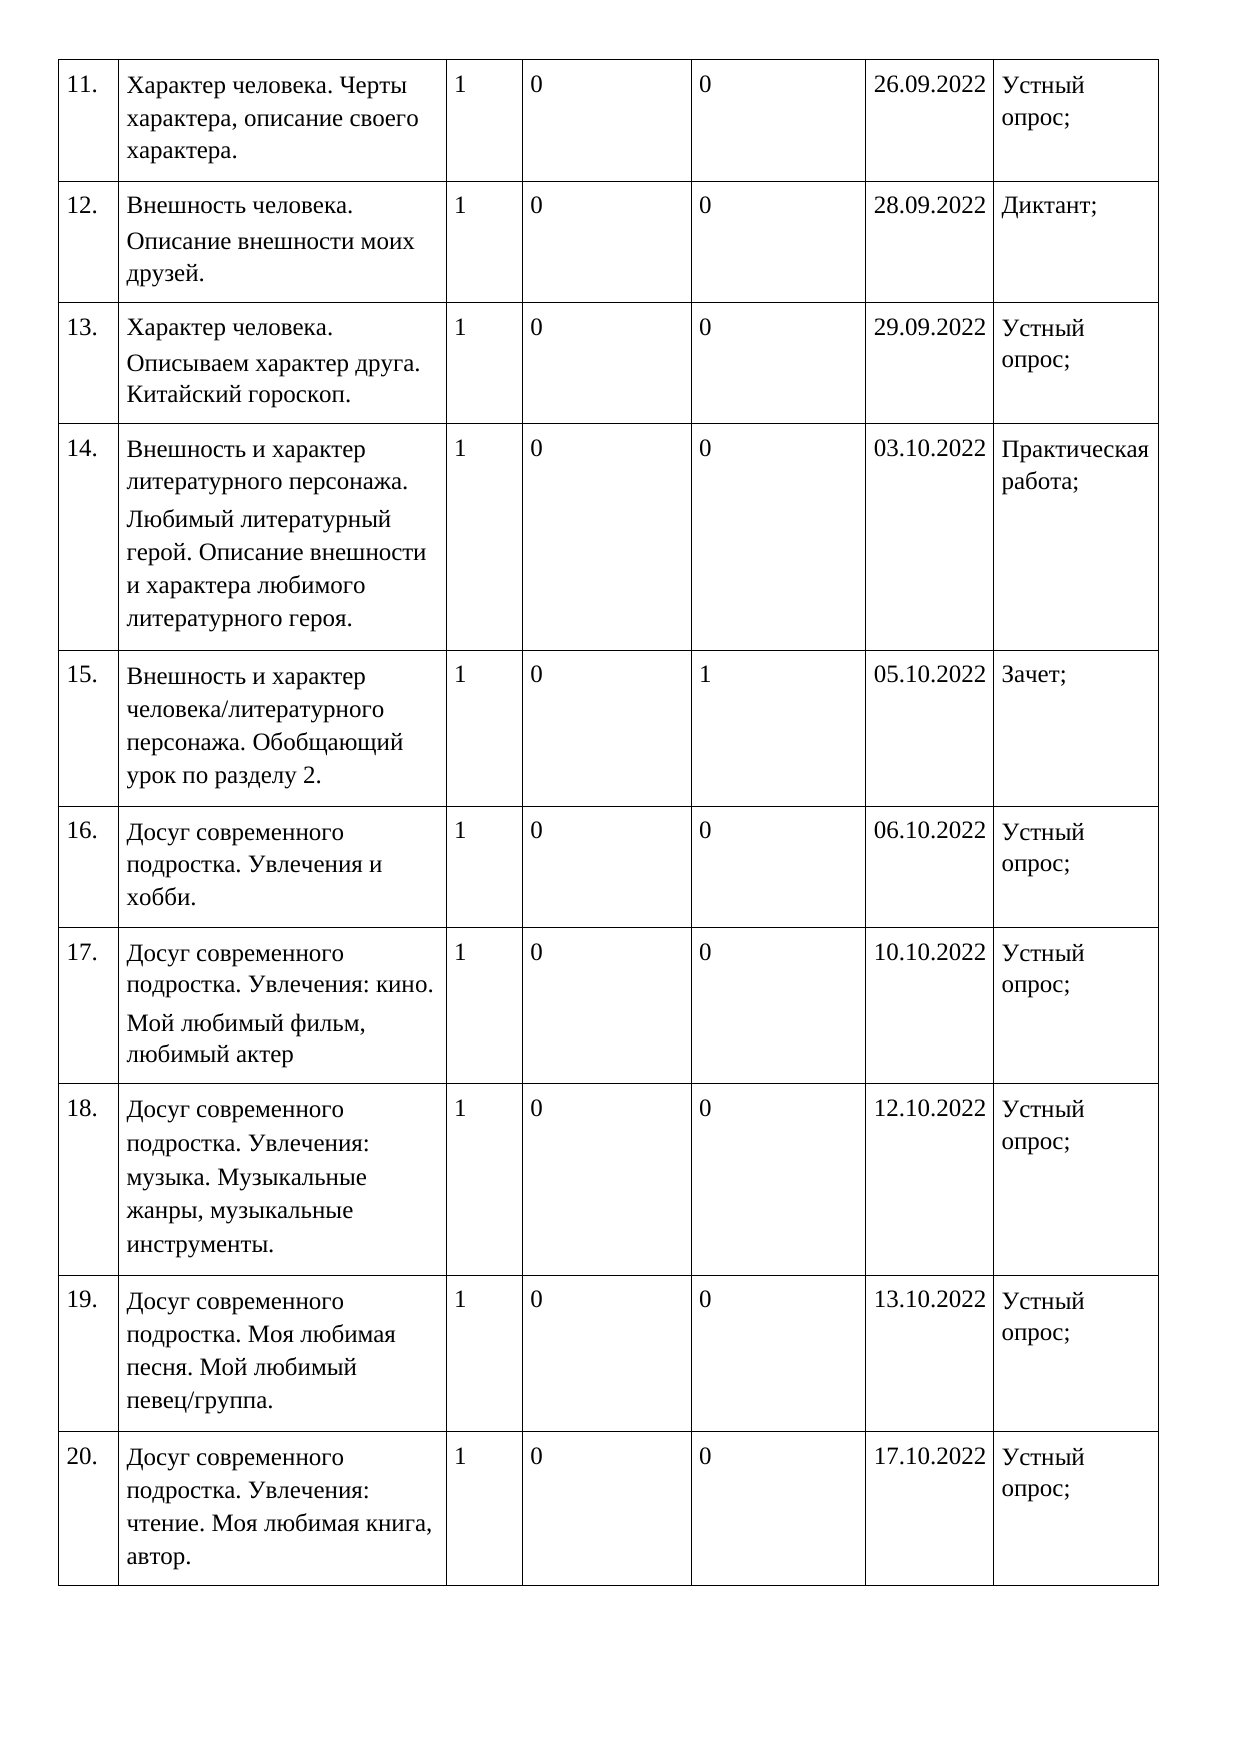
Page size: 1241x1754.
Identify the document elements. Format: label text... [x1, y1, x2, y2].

table_cell 0 [523, 1276, 691, 1431]
table_cell 0 [523, 1432, 691, 1585]
table_cell 19. [59, 1276, 118, 1431]
table_cell 1 [447, 1084, 522, 1275]
table_cell Практическая работа; [994, 424, 1158, 649]
table_cell 1 [447, 928, 522, 1083]
table_cell 12. [59, 182, 118, 302]
table_cell Устный опрос; [994, 303, 1158, 423]
table_cell 0 [523, 651, 691, 806]
table_cell Внешность и характер человека/литературного персонажа. Обобщающий урок по разделу 2. [119, 651, 446, 806]
table_header 0 [523, 60, 691, 181]
table_cell 12.10.2022 [866, 1084, 993, 1275]
table_cell Устный опрос; [994, 1276, 1158, 1431]
table_cell 18. [59, 1084, 118, 1275]
table_cell 0 [692, 807, 865, 927]
table_header Устный опрос; [994, 60, 1158, 181]
table_cell 0 [523, 1084, 691, 1275]
table_cell 1 [447, 807, 522, 927]
table_cell Досуг современного подростка. Увлечения: чтение. Моя любимая книга, автор. [119, 1432, 446, 1585]
table_cell Зачет; [994, 651, 1158, 806]
table_cell Устный опрос; [994, 1432, 1158, 1585]
table_cell 29.09.2022 [866, 303, 993, 423]
table_cell 1 [692, 651, 865, 806]
table_cell Внешность человека. Описание внешности моих друзей. [119, 182, 446, 302]
table_cell Досуг современного подростка. Увлечения: кино. Мой любимый фильм, любимый актер [119, 928, 446, 1083]
table_cell 0 [692, 1084, 865, 1275]
table_cell 15. [59, 651, 118, 806]
table_cell 0 [523, 424, 691, 649]
table_cell 14. [59, 424, 118, 649]
table_cell 0 [692, 182, 865, 302]
table_cell 1 [447, 424, 522, 649]
table_cell 0 [523, 928, 691, 1083]
table_cell 10.10.2022 [866, 928, 993, 1083]
table_cell 17. [59, 928, 118, 1083]
table_cell 0 [523, 303, 691, 423]
table_header 1 [447, 60, 522, 181]
table_cell Досуг современного подростка. Увлечения и хобби. [119, 807, 446, 927]
table_cell 1 [447, 1276, 522, 1431]
table_cell 28.09.2022 [866, 182, 993, 302]
table_cell 1 [447, 1432, 522, 1585]
table_cell 16. [59, 807, 118, 927]
table_cell Досуг современного подростка. Моя любимая песня. Мой любимый певец/группа. [119, 1276, 446, 1431]
table_header 0 [692, 60, 865, 181]
table_cell 0 [692, 928, 865, 1083]
table_cell Устный опрос; [994, 928, 1158, 1083]
table_header 11. [59, 60, 118, 181]
table_cell 0 [523, 807, 691, 927]
table_cell 05.10.2022 [866, 651, 993, 806]
table_cell 1 [447, 182, 522, 302]
table_cell 0 [523, 182, 691, 302]
table_cell 1 [447, 303, 522, 423]
table_cell Досуг современного подростка. Увлечения: музыка. Музыкальные жанры, музыкальные инструменты. [119, 1084, 446, 1275]
table_cell Устный опрос; [994, 807, 1158, 927]
table_cell 20. [59, 1432, 118, 1585]
table_cell 0 [692, 1276, 865, 1431]
table_cell 0 [692, 1432, 865, 1585]
table_cell 13.10.2022 [866, 1276, 993, 1431]
table_cell Внешность и характер литературного персонажа. Любимый литературный герой. Описание внешности и характера любимого литературного героя. [119, 424, 446, 649]
table_cell 13. [59, 303, 118, 423]
table_cell Характер человека. Описываем характер друга. Китайский гороскоп. [119, 303, 446, 423]
table_header 26.09.2022 [866, 60, 993, 181]
table_cell 03.10.2022 [866, 424, 993, 649]
table_cell Диктант; [994, 182, 1158, 302]
table_cell 1 [447, 651, 522, 806]
table_cell Устный опрос; [994, 1084, 1158, 1275]
table_cell 0 [692, 424, 865, 649]
table_cell 17.10.2022 [866, 1432, 993, 1585]
table_cell 0 [692, 303, 865, 423]
table_header Характер человека. Черты характера, описание своего характера. [119, 60, 446, 181]
table_cell 06.10.2022 [866, 807, 993, 927]
